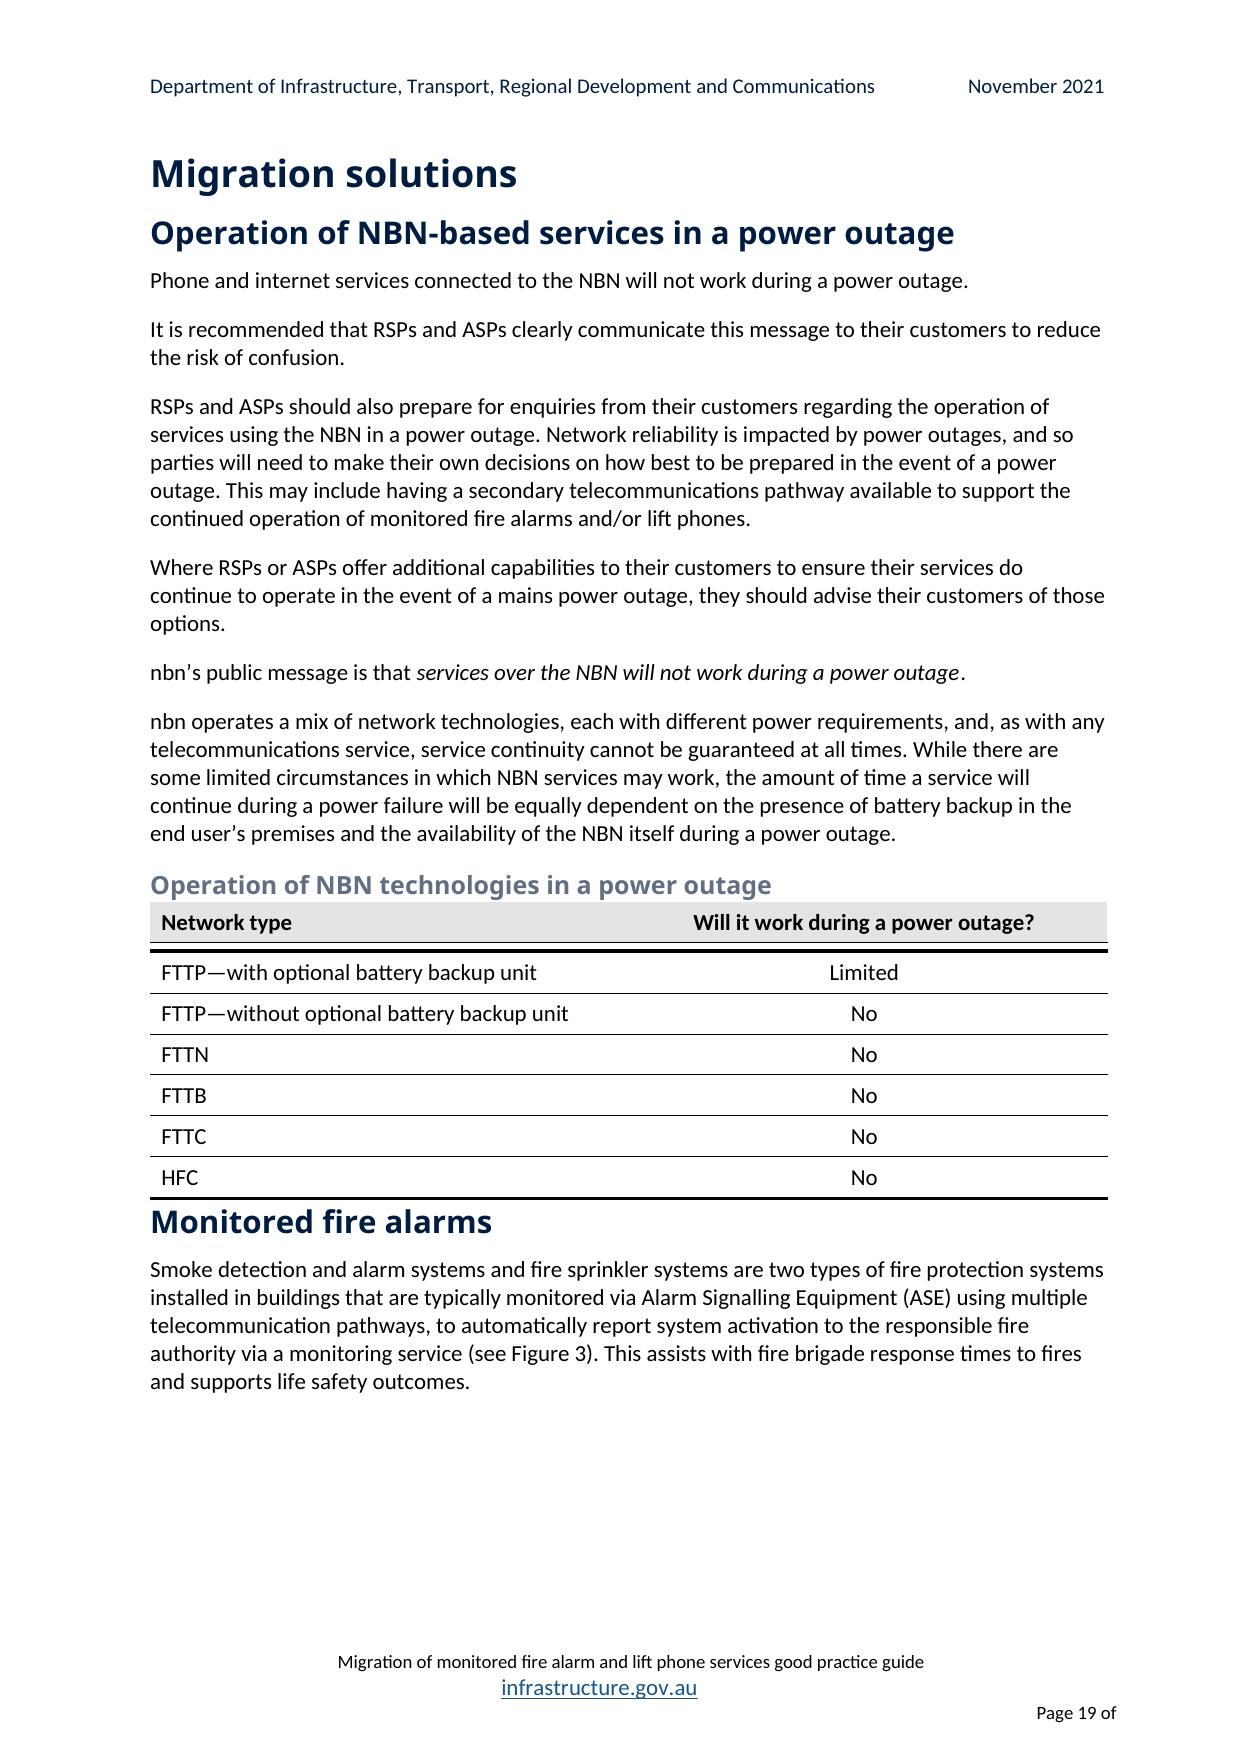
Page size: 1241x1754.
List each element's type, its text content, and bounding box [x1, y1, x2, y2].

text It is recommended that RSPs and ASPs clearly communicate this message to their customers to reduce the risk of confusion. [150, 315, 1107, 371]
table_cell FTTB [150, 1075, 621, 1115]
table_cell FTTC [150, 1116, 621, 1156]
table_header Will it work during a power outage? [621, 902, 1107, 942]
table_cell FTTP—with optional battery backup unit [150, 953, 621, 992]
table_cell No [621, 1075, 1107, 1115]
table_cell Limited [621, 953, 1107, 992]
table_header Network type [150, 902, 621, 942]
table_cell No [621, 1035, 1107, 1074]
subtitle Migration solutions [150, 148, 1107, 199]
text nbn’s public message is that services over the NBN will not work during a power outage. [150, 658, 1107, 686]
subtitle Operation of NBN-based services in a power outage [150, 211, 1107, 254]
subtitle Monitored fire alarms [150, 1200, 1107, 1243]
table_cell HFC [150, 1157, 621, 1197]
table_cell No [621, 1157, 1107, 1197]
text Phone and internet services connected to the NBN will not work during a power outage. [150, 266, 1107, 294]
text Smoke detection and alarm systems and fire sprinkler systems are two types of fire protection systems installed in buildings that are typically monitored via Alarm Signalling Equipment (ASE) using multiple telecommunication pathways, to automatically report system activation to the responsible fire authority via a monitoring service (see Figure 3). This assists with fire brigade response times to fires and supports life safety outcomes. [150, 1255, 1107, 1396]
table_cell FTTP—without optional battery backup unit [150, 994, 621, 1033]
subtitle Operation of NBN technologies in a power outage [150, 868, 1107, 902]
text RSPs and ASPs should also prepare for enquiries from their customers regarding the operation of services using the NBN in a power outage. Network reliability is impacted by power outages, and so parties will need to make their own decisions on how best to be prepared in the event of a power outage. This may include having a secondary telecommunications pathway available to support the continued operation of monitored fire alarms and/or lift phones. [150, 392, 1107, 532]
table_cell No [621, 994, 1107, 1033]
text Where RSPs or ASPs offer additional capabilities to their customers to ensure their services do continue to operate in the event of a mains power outage, they should advise their customers of those options. [150, 553, 1107, 637]
table_cell FTTN [150, 1035, 621, 1074]
text nbn operates a mix of network technologies, each with different power requirements, and, as with any telecommunications service, service continuity cannot be guaranteed at all times. While there are some limited circumstances in which NBN services may work, the amount of time a service will continue during a power failure will be equally dependent on the presence of battery backup in the end user’s premises and the availability of the NBN itself during a power outage. [150, 707, 1107, 847]
table_cell No [621, 1116, 1107, 1156]
